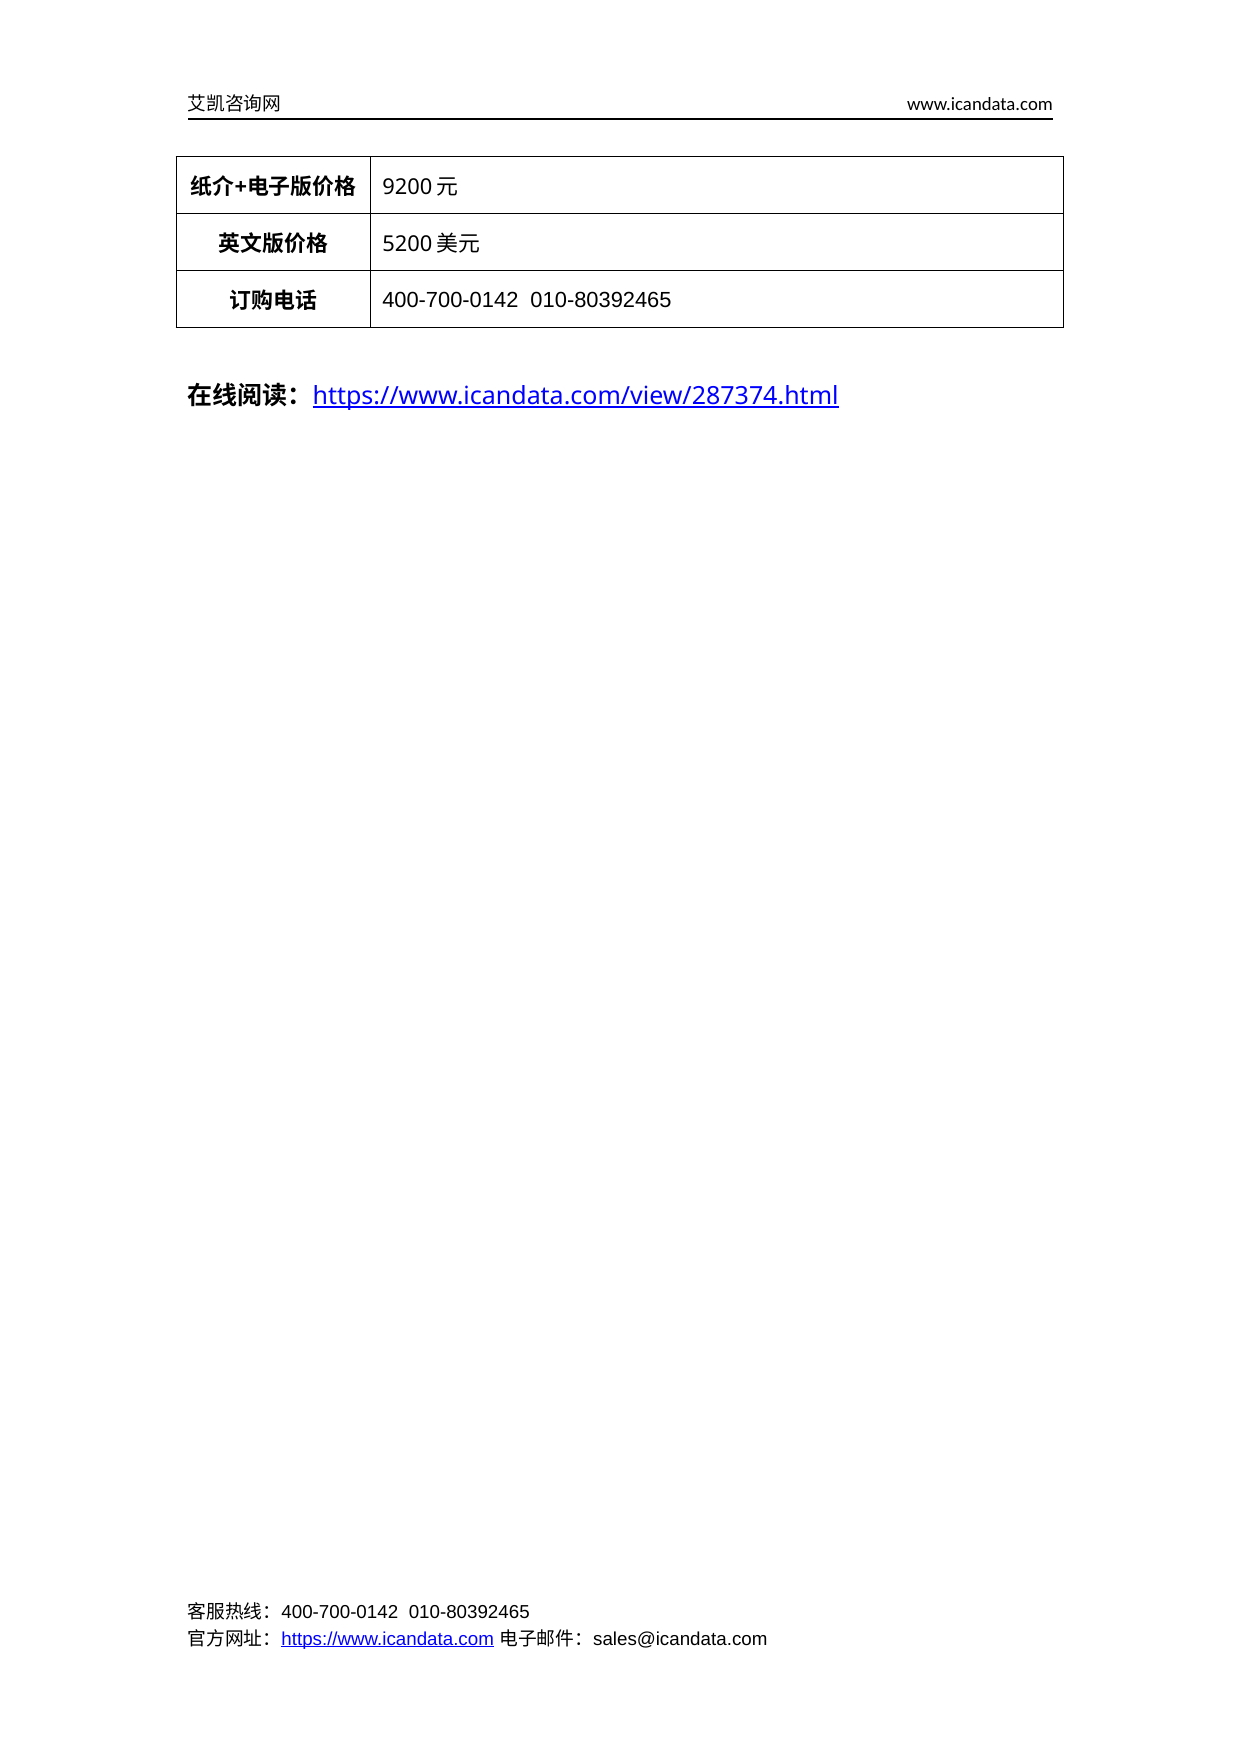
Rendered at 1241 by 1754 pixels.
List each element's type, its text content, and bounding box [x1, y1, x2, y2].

table_cell 400-700-0142 010-80392465 [371, 271, 1063, 327]
text 在线阅读：https://www.icandata.com/view/287374.html [187, 361, 1053, 426]
table_cell 5200美元 [371, 214, 1063, 270]
table_cell 订购电话 [177, 271, 370, 327]
table_cell 9200元 [371, 157, 1063, 213]
table_cell 纸介+电子版价格 [177, 157, 370, 213]
table_cell 英文版价格 [177, 214, 370, 270]
